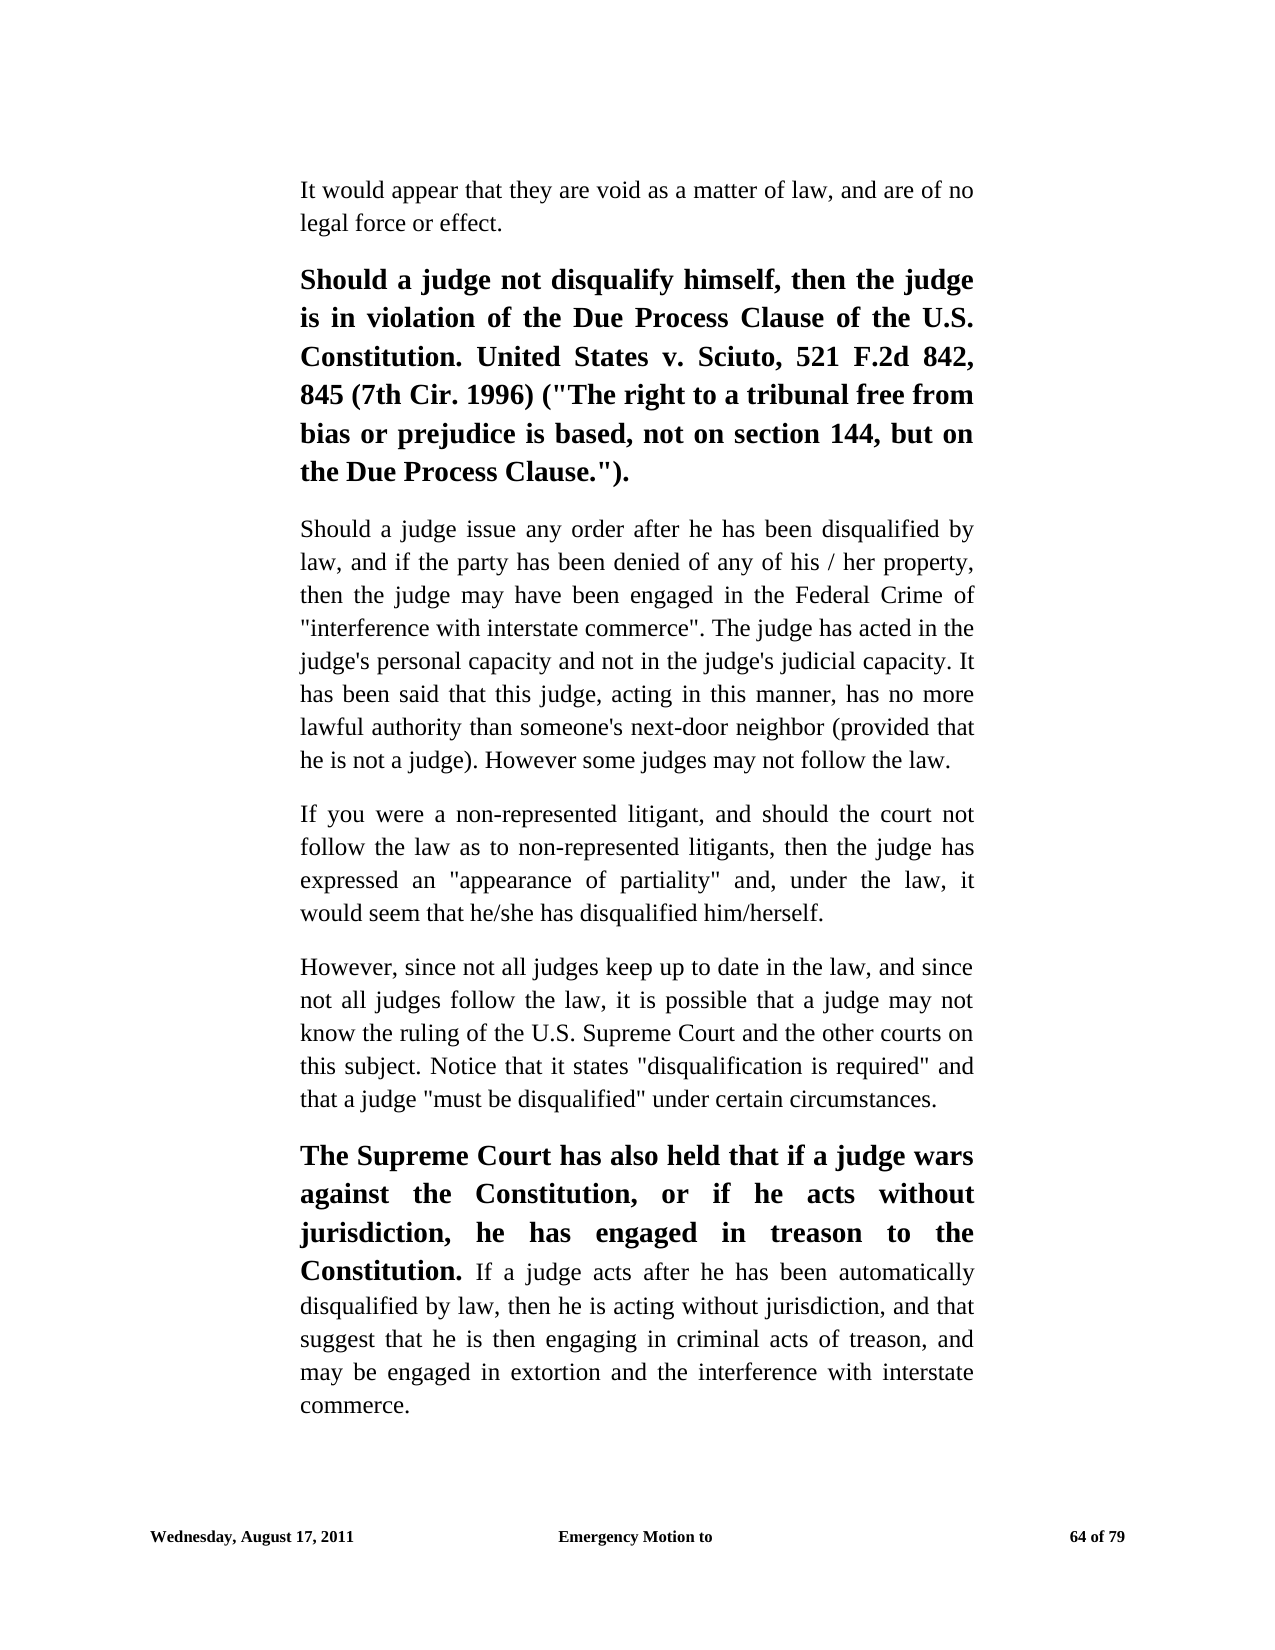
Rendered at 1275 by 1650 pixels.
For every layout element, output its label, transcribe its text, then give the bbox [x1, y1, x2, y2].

text Should a judge issue any order after he has been disqualified by law, and if the party has been denied of any of his / her property, then the judge may have been engaged in the Federal Crime of "interference with interstate commerce". The judge has acted in the judge's personal capacity and not in the judge's judicial capacity. It has been said that this judge, acting in this manner, has no more lawful authority than someone's next-door neighbor (provided that he is not a judge). However some judges may not follow the law. [300, 514, 975, 774]
text However, since not all judges keep up to date in the law, and since not all judges follow the law, it is possible that a judge may not know the ruling of the U.S. Supreme Court and the other courts on this subject. Notice that it states "disqualification is required" and that a judge "must be disqualified" under certain circumstances. [300, 952, 975, 1113]
text If you were a non-represented litigant, and should the court not follow the law as to non-represented litigants, then the judge has expressed an "appearance of partiality" and, under the law, it would seem that he/she has disqualified him/herself. [300, 799, 975, 927]
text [300, 175, 975, 237]
text Should a judge not disqualify himself, then the judge is in violation of the Due Process Clause of the U.S. Constitution. United States v. Sciuto, 521 F.2d 842, 845 (7th Cir. 1996) ("The right to a tribunal free from bias or prejudice is based, not on section 144, but on the Due Process Clause."). [300, 262, 975, 488]
text The Supreme Court has also held that if a judge wars against the Constitution, or if he acts without jurisdiction, he has engaged in treason to the Constitution. If a judge acts after he has been automatically disqualified by law, then he is acting without jurisdiction, and that suggest that he is then engaging in criminal acts of treason, and may be engaged in extortion and the interference with interstate commerce. [300, 1138, 975, 1419]
